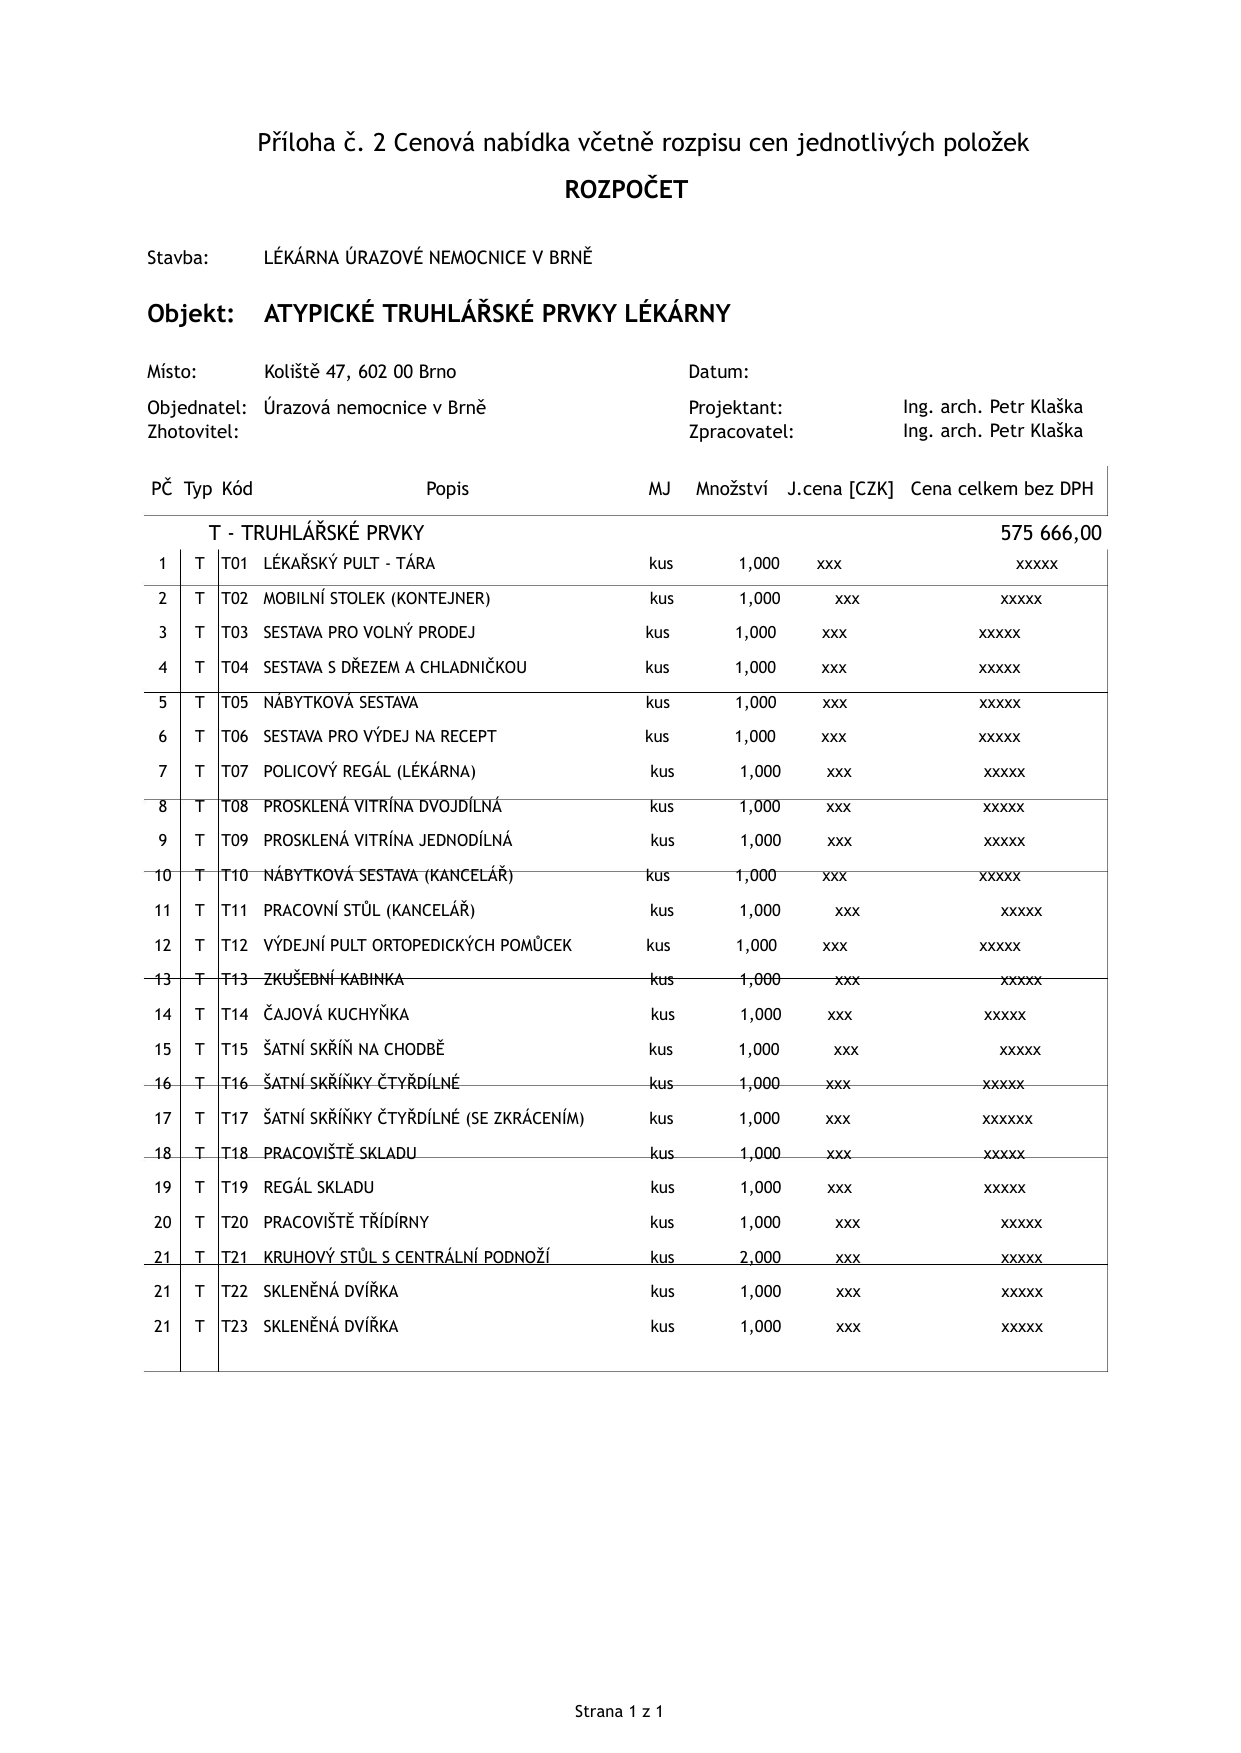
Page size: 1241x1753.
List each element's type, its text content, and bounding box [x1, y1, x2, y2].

text 17 T T17 ŠATNÍ SKŘÍŇKY ČTYŘDÍLNÉ (SE ZKRÁCENÍM) kus 1,000 xxx xxxxxx [154, 1107, 1230, 1129]
text 7 T T07 POLICOVÝ REGÁL (LÉKÁRNA) kus 1,000 xxx xxxxx [158, 760, 1230, 782]
text 6 T T06 SESTAVA PRO VÝDEJ NA RECEPT kus 1,000 xxx xxxxx [158, 726, 1230, 747]
text 9 T T09 PROSKLENÁ VITRÍNA JEDNODÍLNÁ kus 1,000 xxx xxxxx [158, 830, 1230, 851]
text 21 T T23 SKLENĚNÁ DVÍŘKA kus 1,000 xxx xxxxx [154, 1315, 1230, 1337]
text 5 T T05 NÁBYTKOVÁ SESTAVA kus 1,000 xxx xxxxx [158, 691, 1230, 712]
text Objekt: ATYPICKÉ TRUHLÁŘSKÉ PRVKY LÉKÁRNY [147, 298, 1230, 329]
text 8 T T08 PROSKLENÁ VITRÍNA DVOJDÍLNÁ kus 1,000 xxx xxxxx [158, 795, 1230, 817]
text 21 T T22 SKLENĚNÁ DVÍŘKA kus 1,000 xxx xxxxx [154, 1281, 1230, 1302]
text 16 T T16 ŠATNÍ SKŘÍŇKY ČTYŘDÍLNÉ kus 1,000 xxx xxxxx [154, 1073, 1230, 1094]
text 12 T T12 VÝDEJNÍ PULT ORTOPEDICKÝCH POMŮCEK kus 1,000 xxx xxxxx [154, 934, 1230, 955]
table_header Objednatel: Úrazová nemocnice v Brně Projektant: Zhotovitel: Zpracovatel: [147, 396, 901, 444]
text 4 T T04 SESTAVA S DŘEZEM A CHLADNIČKOU kus 1,000 xxx xxxxx [158, 656, 1230, 678]
text 13 T T13 ZKUŠEBNÍ KABINKA kus 1,000 xxx xxxxx [154, 968, 1230, 990]
text 1 T T01 LÉKAŘSKÝ PULT - TÁRA kus 1,000 xxx xxxxx [158, 552, 1230, 574]
text 20 T T20 PRACOVIŠTĚ TŘÍDÍRNY kus 1,000 xxx xxxxx [154, 1211, 1230, 1233]
text 2 T T02 MOBILNÍ STOLEK (KONTEJNER) kus 1,000 xxx xxxxx [158, 587, 1230, 608]
text T - TRUHLÁŘSKÉ PRVKY 575 666,00 [209, 520, 1230, 545]
text Místo: Koliště 47, 602 00 Brno Datum: [147, 360, 1230, 383]
text 18 T T18 PRACOVIŠTĚ SKLADU kus 1,000 xxx xxxxx [154, 1142, 1230, 1163]
table_header Ing. arch. Petr Klaška Ing. arch. Petr Klaška [903, 396, 1092, 444]
text Stavba: LÉKÁRNA ÚRAZOVÉ NEMOCNICE V BRNĚ [147, 245, 1230, 269]
text Strana 1 z 1 [575, 1701, 1230, 1721]
text PČ Typ Kód Popis MJ Množství J.cena [CZK] Cena celkem bez DPH [151, 476, 1230, 500]
text 21 T T21 KRUHOVÝ STŮL S CENTRÁLNÍ PODNOŽÍ kus 2,000 xxx xxxxx [154, 1246, 1230, 1267]
picture [141, 463, 1110, 1374]
text Příloha č. 2 Cenová nabídka včetně rozpisu cen jednotlivých položek [257, 127, 1230, 157]
text 11 T T11 PRACOVNÍ STŮL (KANCELÁŘ) kus 1,000 xxx xxxxx [154, 899, 1230, 921]
text 10 T T10 NÁBYTKOVÁ SESTAVA (KANCELÁŘ) kus 1,000 xxx xxxxx [154, 864, 1230, 886]
text 15 T T15 ŠATNÍ SKŘÍŇ NA CHODBĚ kus 1,000 xxx xxxxx [154, 1038, 1230, 1059]
text ROZPOČET [564, 174, 1230, 204]
text 14 T T14 ČAJOVÁ KUCHYŇKA kus 1,000 xxx xxxxx [154, 1003, 1230, 1025]
text 3 T T03 SESTAVA PRO VOLNÝ PRODEJ kus 1,000 xxx xxxxx [158, 622, 1230, 643]
text 19 T T19 REGÁL SKLADU kus 1,000 xxx xxxxx [154, 1177, 1230, 1198]
